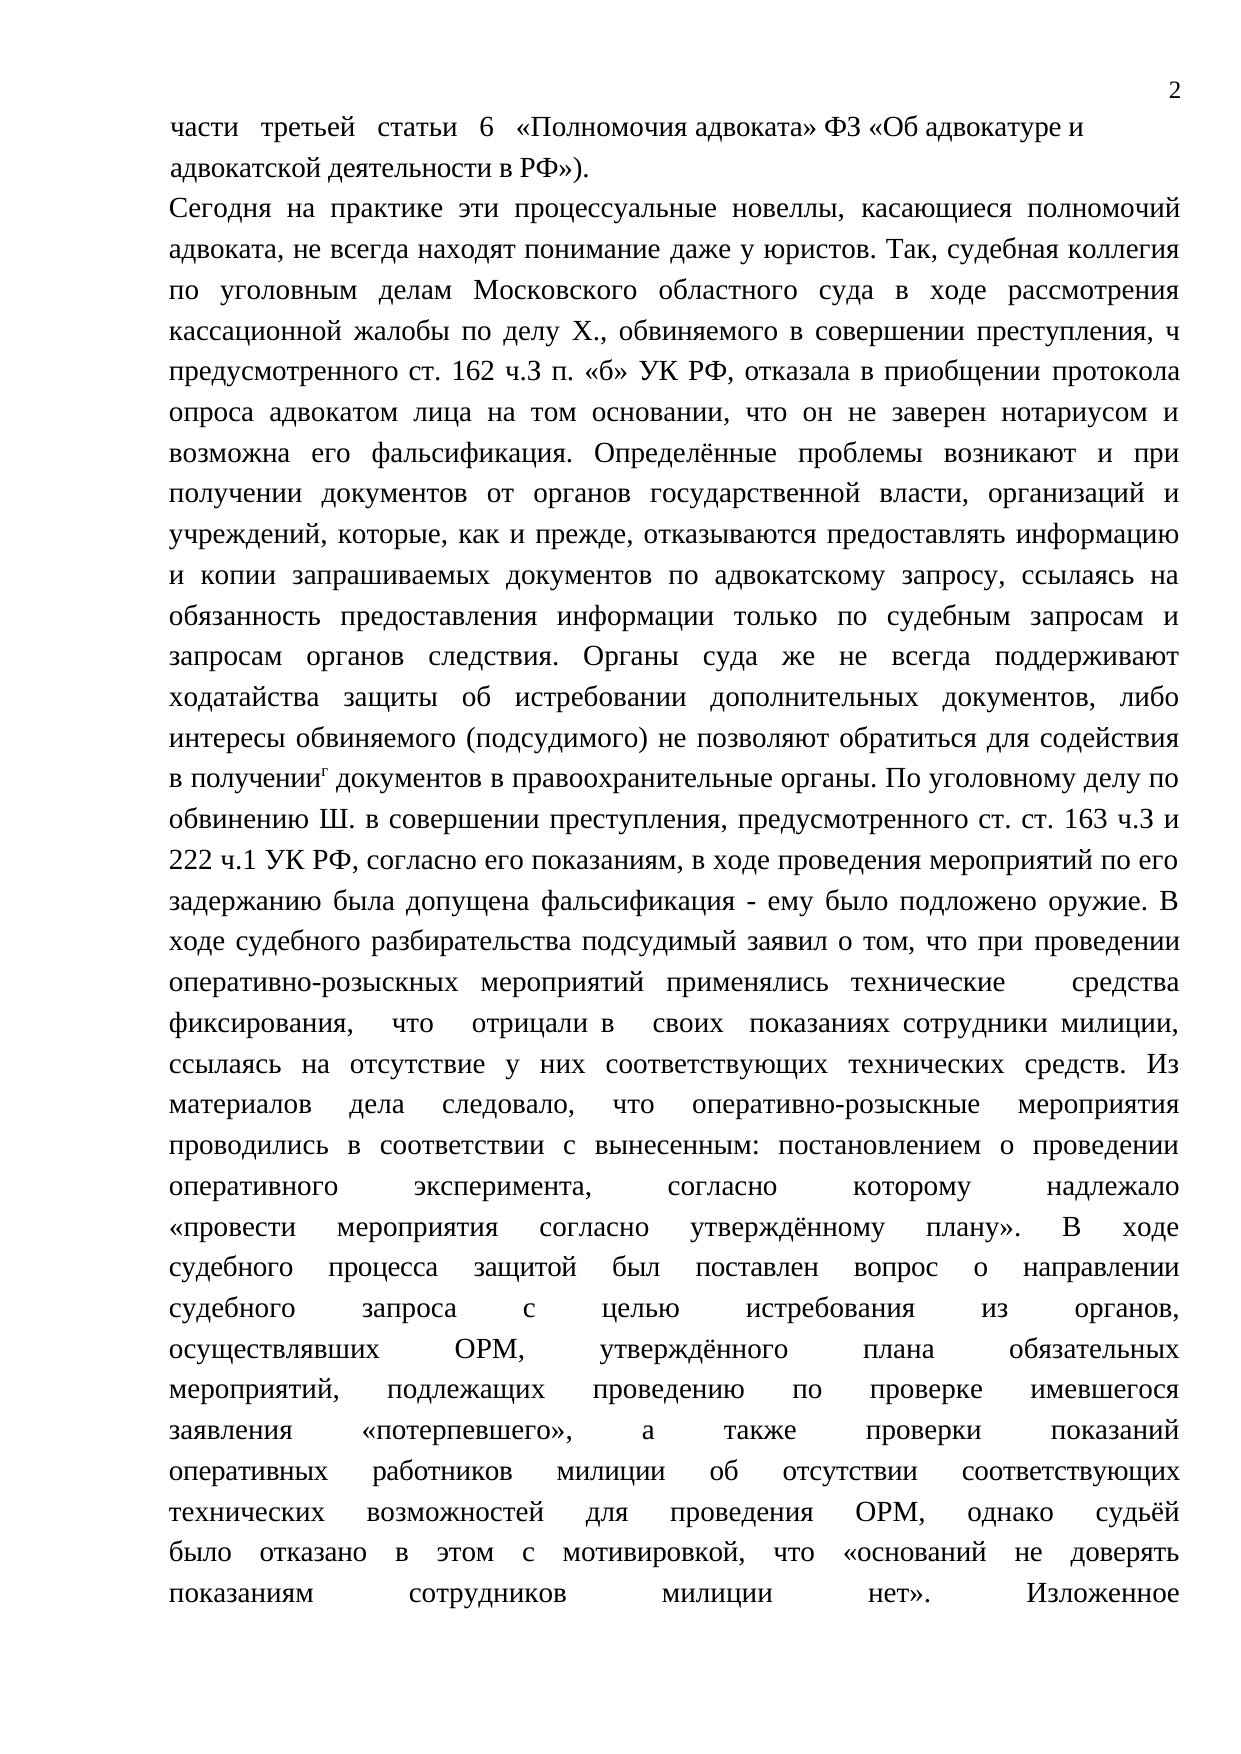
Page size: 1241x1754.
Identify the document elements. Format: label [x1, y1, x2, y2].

text [170, 104, 1181, 185]
text [169, 185, 1180, 1611]
